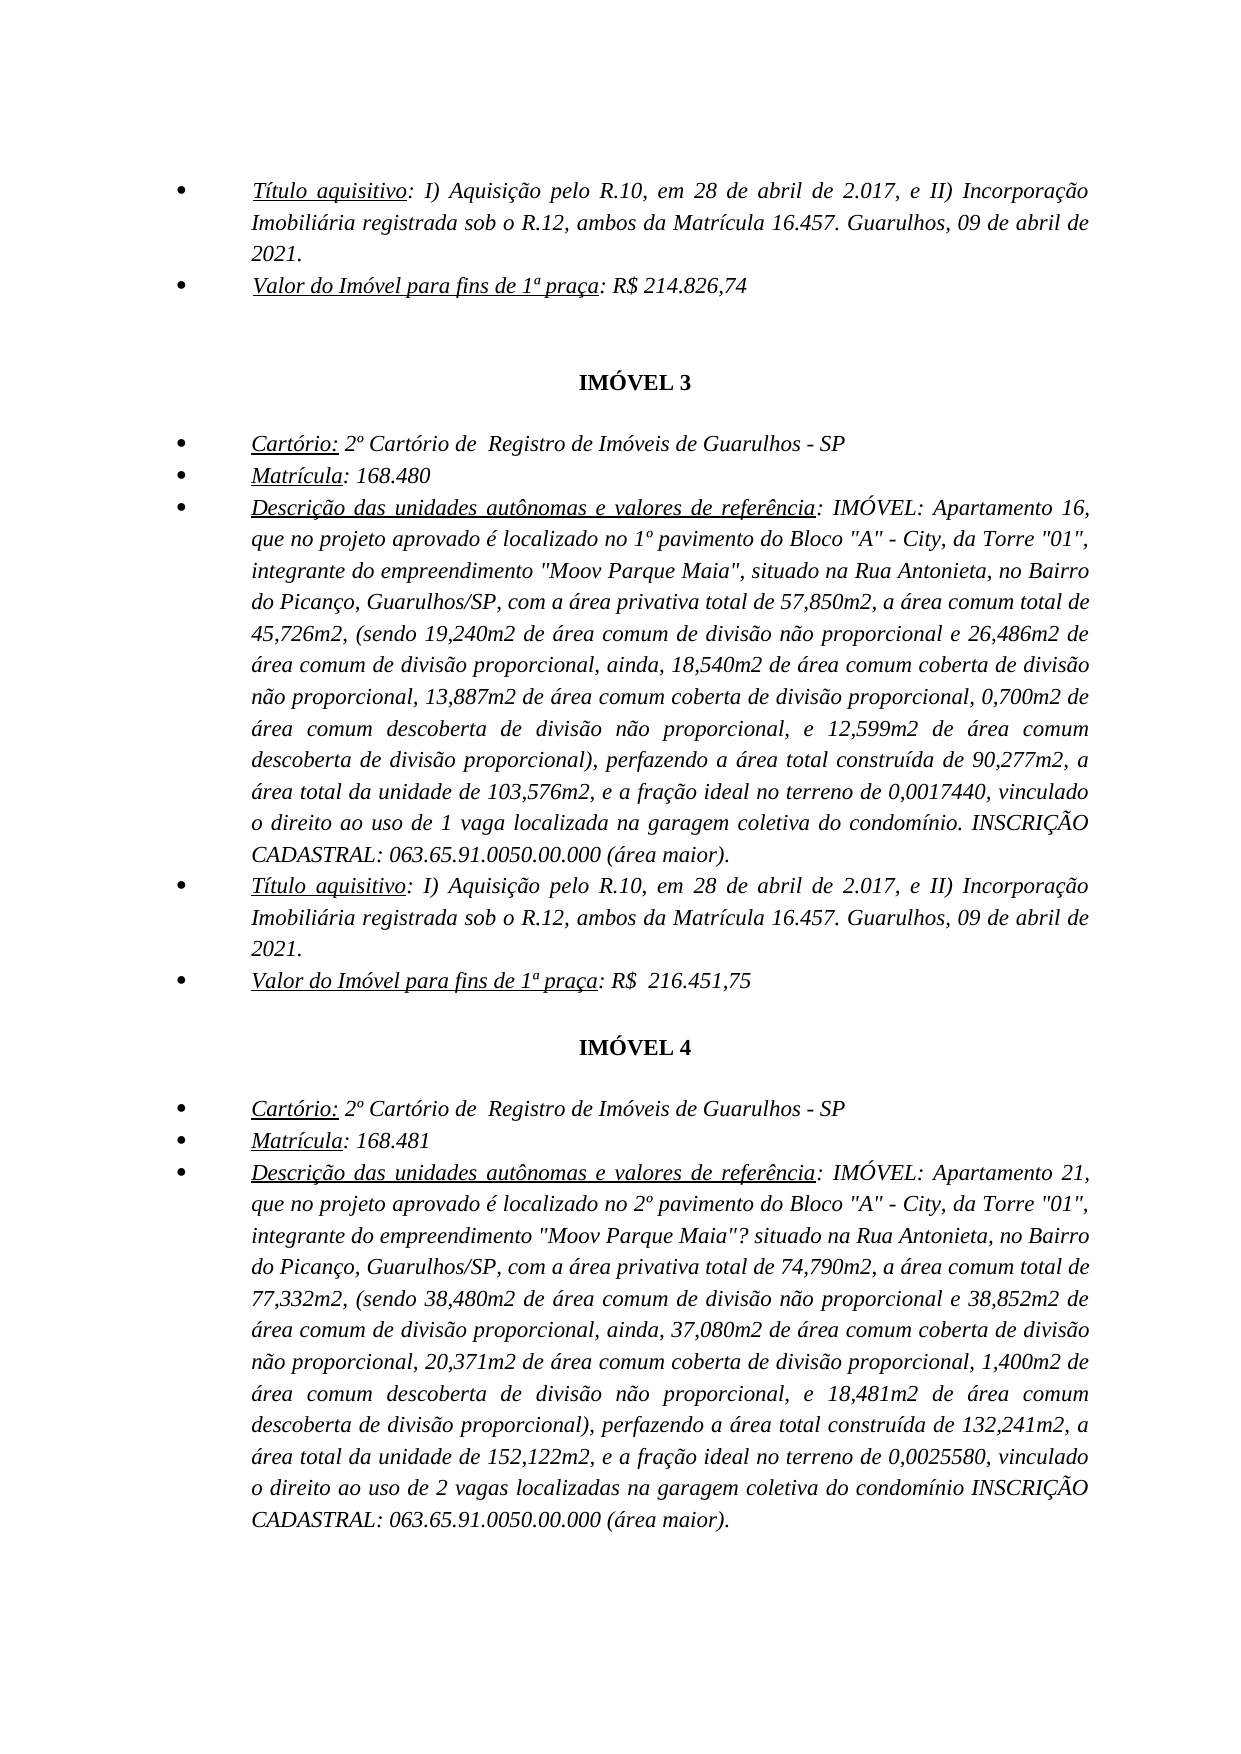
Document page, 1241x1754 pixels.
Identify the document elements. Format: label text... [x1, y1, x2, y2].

list Cartório: 2º Cartório de Registro de Imóveis de Guarulhos - SP [177, 431, 1092, 457]
list Valor do Imóvel para fins de 1ª praça: R$ 216.451,75 [177, 967, 1092, 993]
list Descrição das unidades autônomas e valores de referência: IMÓVEL: Apartamento 21, que no projeto aprovado é localizado no 2º pavimento do Bloco "A" - City, da Torre "01", integrante do empreendimento "Moov Parque Maia"? situado na Rua Antonieta, no Bairro do Picanço, Guarulhos/SP, com a área privativa total de 74,790m2, a área comum total de 77,332m2, (sendo 38,480m2 de área comum de divisão não proporcional e 38,852m2 de área comum de divisão proporcional, ainda, 37,080m2 de área comum coberta de divisão não proporcional, 20,371m2 de área comum coberta de divisão proporcional, 1,400m2 de área comum descoberta de divisão não proporcional, e 18,481m2 de área comum descoberta de divisão proporcional), perfazendo a área total construída de 132,241m2, a área total da unidade de 152,122m2, e a fração ideal no terreno de 0,0025580, vinculado o direito ao uso de 2 vagas localizadas na garagem coletiva do condomínio INSCRIÇÃO CADASTRAL: 063.65.91.0050.00.000 (área maior). [177, 1159, 1092, 1532]
list Valor do Imóvel para fins de 1ª praça: R$ 214.826,74 [177, 272, 1092, 298]
list Título aquisitivo: I) Aquisição pelo R.10, em 28 de abril de 2.017, e II) Incorporação Imobiliária registrada sob o R.12, ambos da Matrícula 16.457. Guarulhos, 09 de abril de 2021. [177, 177, 1092, 267]
text IMÓVEL 4 [177, 1029, 1092, 1062]
list Cartório: 2º Cartório de Registro de Imóveis de Guarulhos - SP [177, 1096, 1092, 1122]
text IMÓVEL 3 [177, 364, 1092, 397]
list Título aquisitivo: I) Aquisição pelo R.10, em 28 de abril de 2.017, e II) Incorporação Imobiliária registrada sob o R.12, ambos da Matrícula 16.457. Guarulhos, 09 de abril de 2021. [177, 872, 1092, 962]
list Matrícula: 168.481 [177, 1127, 1092, 1153]
list Descrição das unidades autônomas e valores de referência: IMÓVEL: Apartamento 16, que no projeto aprovado é localizado no 1º pavimento do Bloco "A" - City, da Torre "01", integrante do empreendimento "Moov Parque Maia", situado na Rua Antonieta, no Bairro do Picanço, Guarulhos/SP, com a área privativa total de 57,850m2, a área comum total de 45,726m2, (sendo 19,240m2 de área comum de divisão não proporcional e 26,486m2 de área comum de divisão proporcional, ainda, 18,540m2 de área comum coberta de divisão não proporcional, 13,887m2 de área comum coberta de divisão proporcional, 0,700m2 de área comum descoberta de divisão não proporcional, e 12,599m2 de área comum descoberta de divisão proporcional), perfazendo a área total construída de 90,277m2, a área total da unidade de 103,576m2, e a fração ideal no terreno de 0,0017440, vinculado o direito ao uso de 1 vaga localizada na garagem coletiva do condomínio. INSCRIÇÃO CADASTRAL: 063.65.91.0050.00.000 (área maior). [177, 494, 1092, 867]
list Matrícula: 168.480 [177, 462, 1092, 488]
